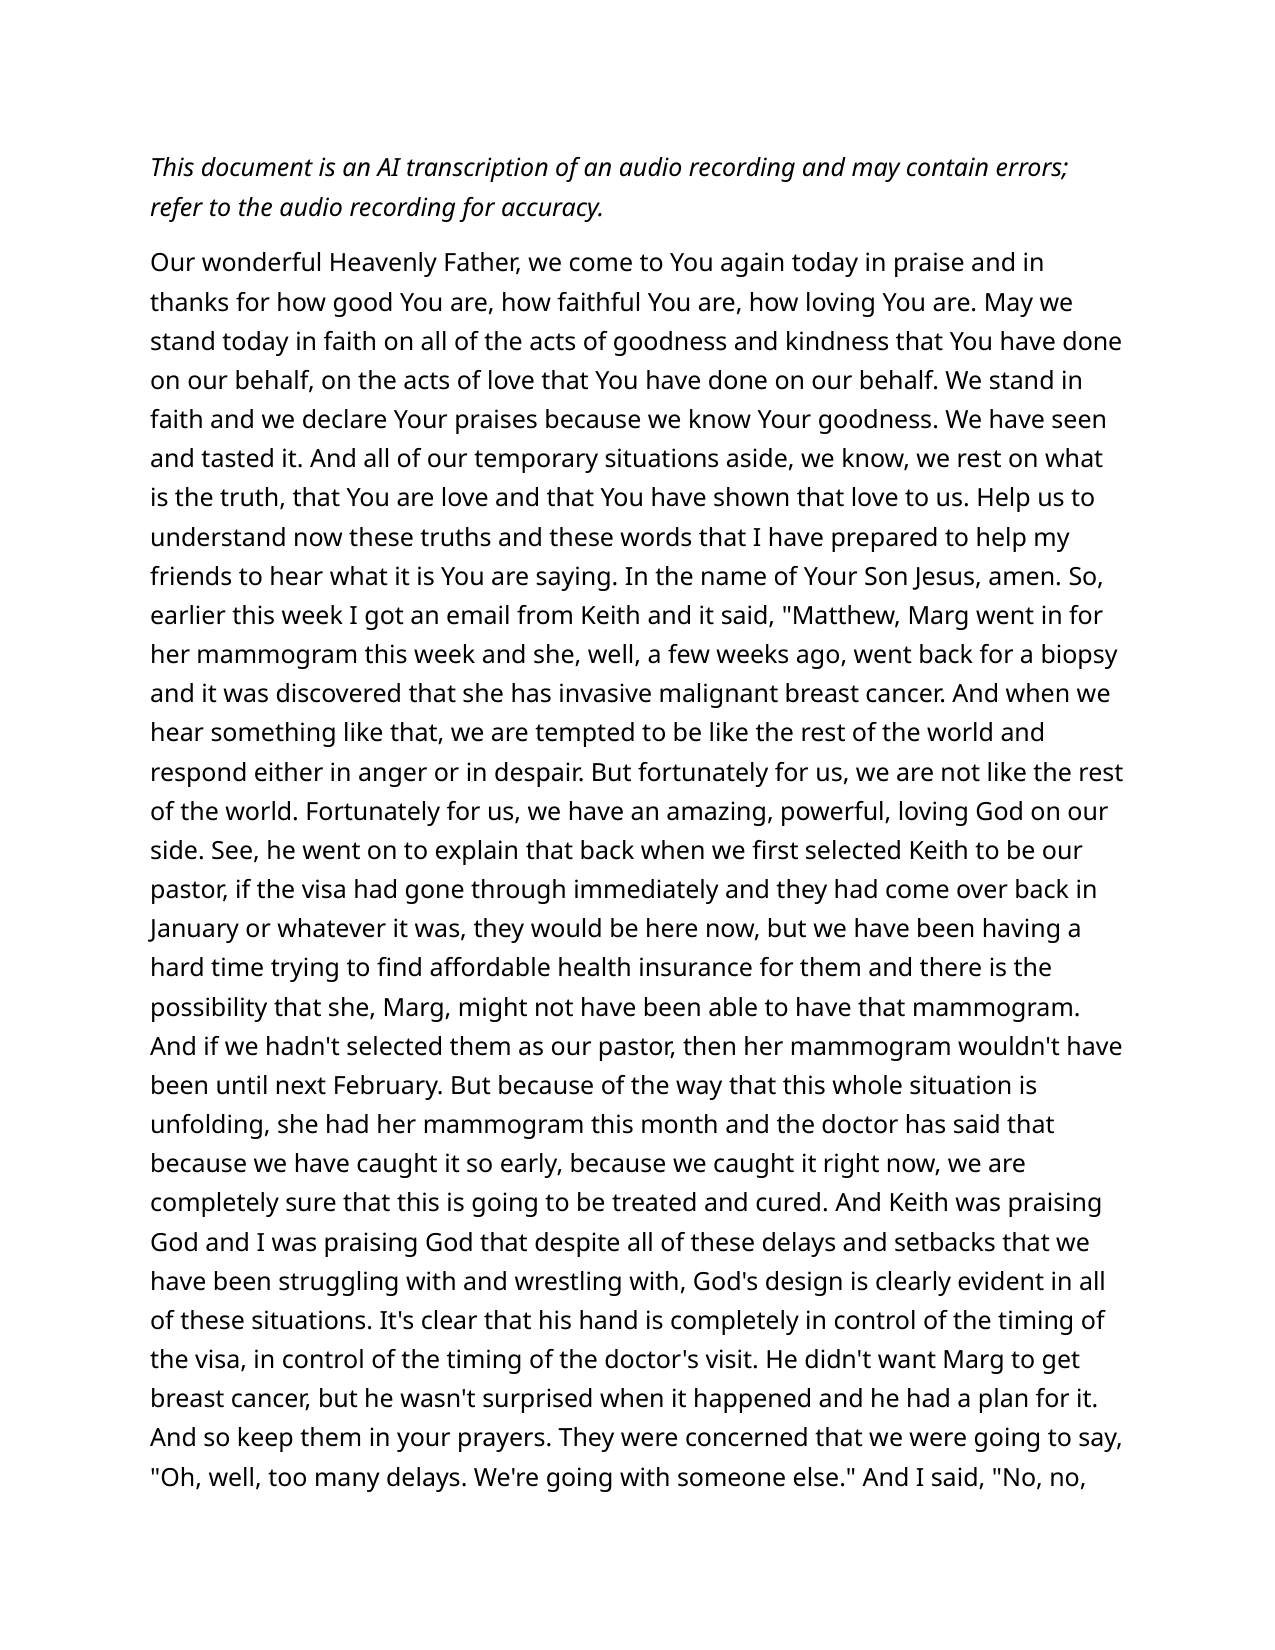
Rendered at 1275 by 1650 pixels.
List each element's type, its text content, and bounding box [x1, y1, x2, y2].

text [150, 245, 1125, 1493]
text This document is an AI transcription of an audio recording and may contain errors; refer to the audio recording for accuracy. [150, 150, 1125, 223]
